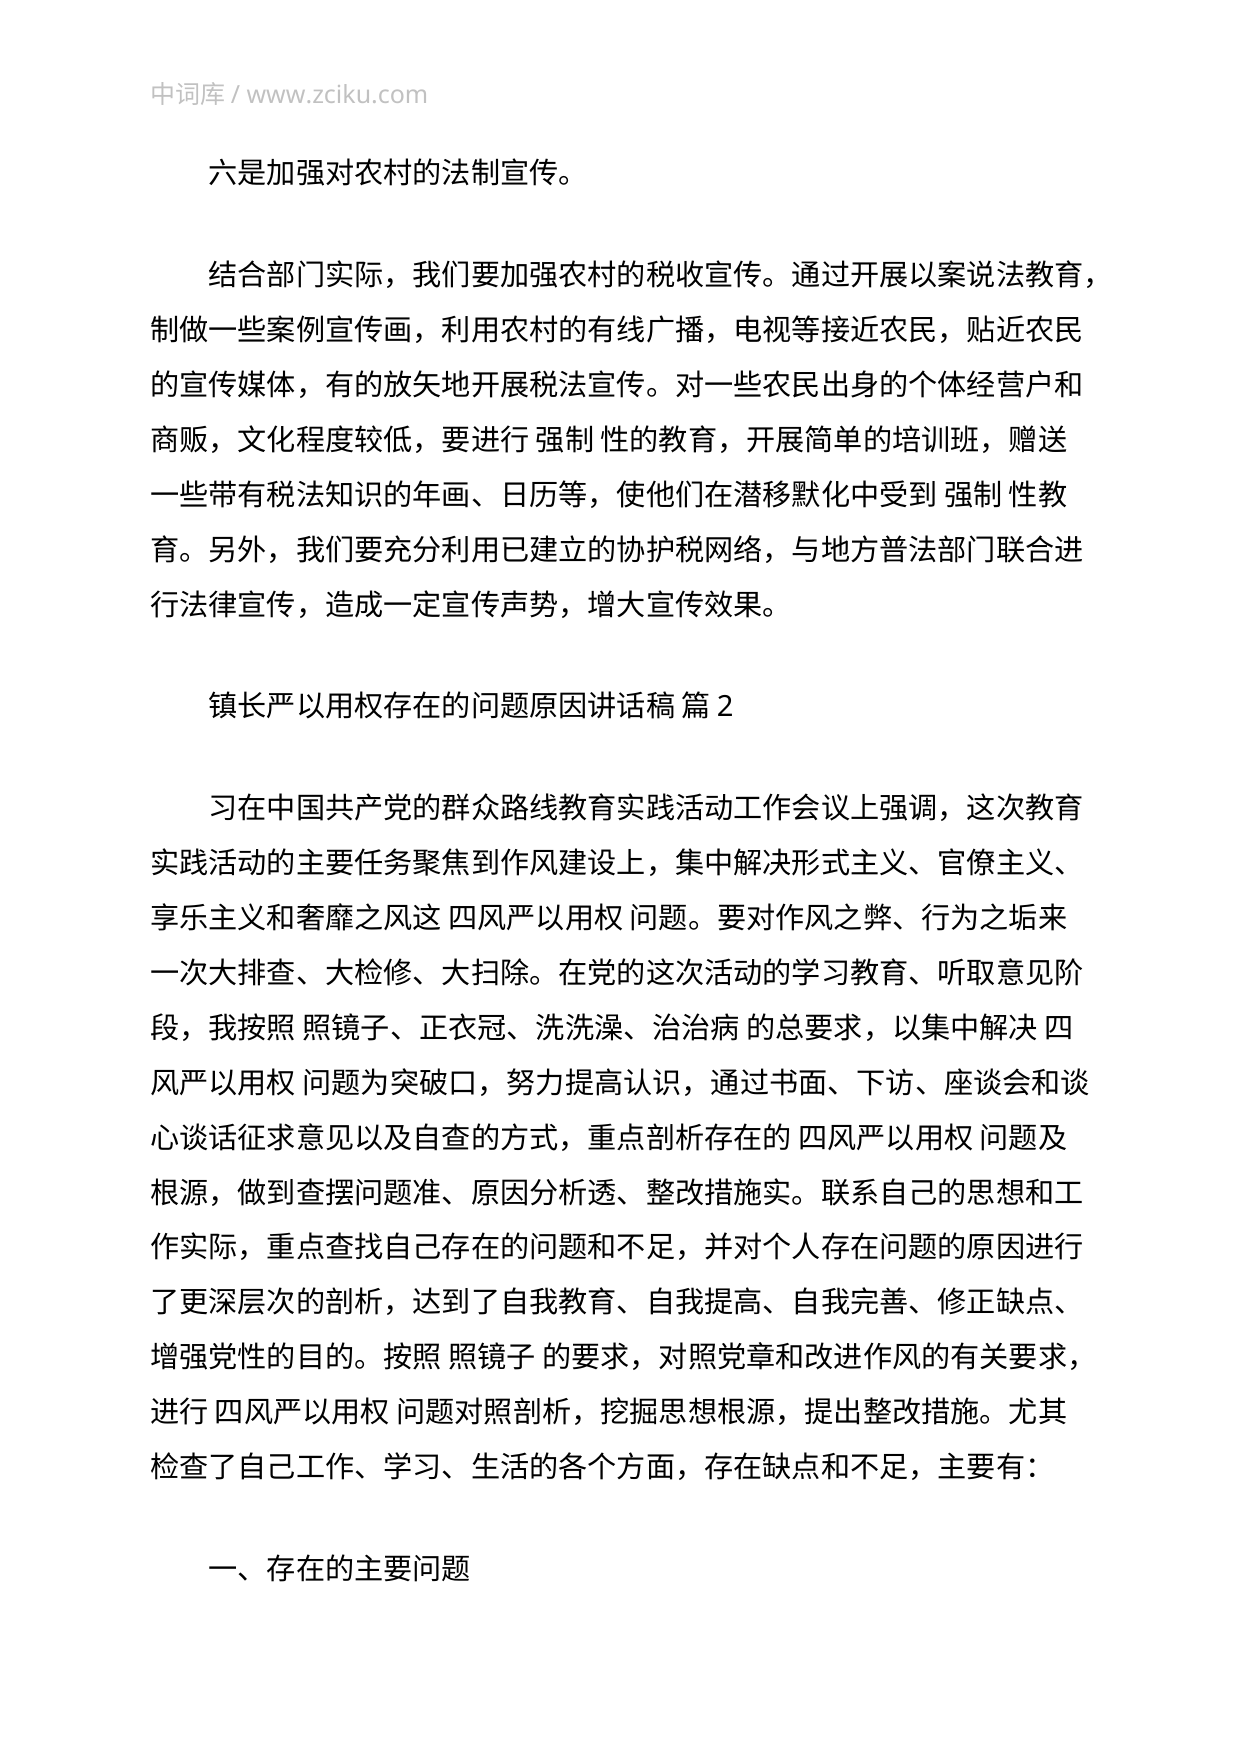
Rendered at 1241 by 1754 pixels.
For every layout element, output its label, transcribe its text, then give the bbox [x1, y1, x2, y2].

text 结合部门实际，我们要加强农村的税收宣传。通过开展以案说法教育，制做一些案例宣传画，利用农村的有线广播，电视等接近农民，贴近农民的宣传媒体，有的放矢地开展税法宣传。对一些农民出身的个体经营户和商贩，文化程度较低，要进行 强制 性的教育，开展简单的培训班，赠送一些带有税法知识的年画、日历等，使他们在潜移默化中受到 强制 性教育。另外，我们要充分利用已建立的协护税网络，与地方普法部门联合进行法律宣传，造成一定宣传声势，增大宣传效果。 [150, 252, 1090, 623]
text 习在中国共产党的群众路线教育实践活动工作会议上强调，这次教育实践活动的主要任务聚焦到作风建设上，集中解决形式主义、官僚主义、享乐主义和奢靡之风这 四风严以用权 问题。要对作风之弊、行为之垢来一次大排查、大检修、大扫除。在党的这次活动的学习教育、听取意见阶段，我按照 照镜子、正衣冠、洗洗澡、治治病 的总要求，以集中解决 四风严以用权 问题为突破口，努力提高认识，通过书面、下访、座谈会和谈心谈话征求意见以及自查的方式，重点剖析存在的 四风严以用权 问题及根源，做到查摆问题准、原因分析透、整改措施实。联系自己的思想和工作实际，重点查找自己存在的问题和不足，并对个人存在问题的原因进行了更深层次的剖析，达到了自我教育、自我提高、自我完善、修正缺点、增强党性的目的。按照 照镜子 的要求，对照党章和改进作风的有关要求，进行 四风严以用权 问题对照剖析，挖掘思想根源，提出整改措施。尤其检查了自己工作、学习、生活的各个方面，存在缺点和不足，主要有： [150, 785, 1090, 1486]
text 六是加强对农村的法制宣传。 [150, 150, 1090, 192]
text 镇长严以用权存在的问题原因讲话稿 篇2 [150, 683, 1090, 725]
text 一、存在的主要问题 [150, 1545, 1090, 1588]
